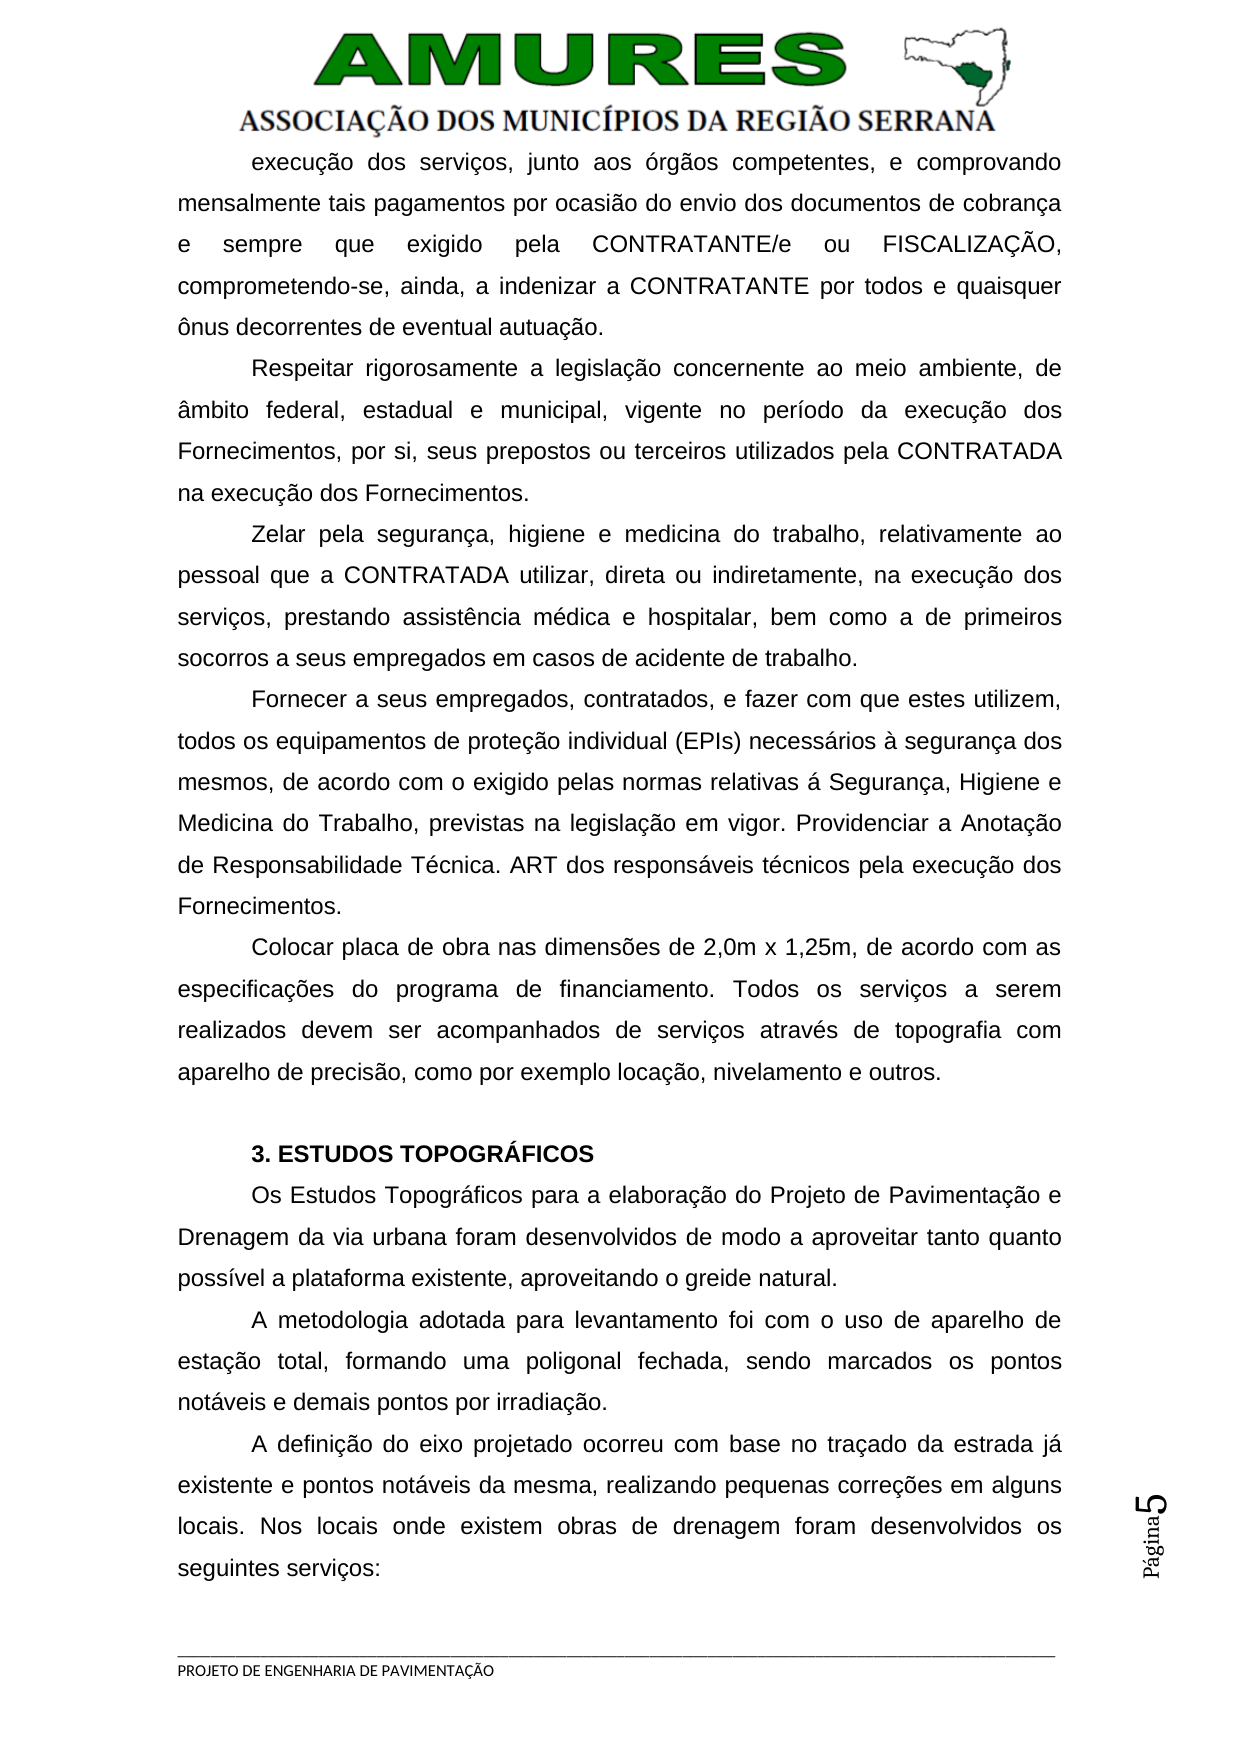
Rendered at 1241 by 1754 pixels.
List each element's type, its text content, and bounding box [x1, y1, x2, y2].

text A metodologia adotada para levantamento foi com o uso de aparelho de estação total, formando uma poligonal fechada, sendo marcados os pontos notáveis e demais pontos por irradiação. [177, 1306, 1063, 1416]
text Os Estudos Topográficos para a elaboração do Projeto de Pavimentação e Drenagem da via urbana foram desenvolvidos de modo a aproveitar tanto quanto possível a plataforma existente, aproveitando o greide natural. [177, 1181, 1063, 1292]
text A definição do eixo projetado ocorreu com base no traçado da estrada já existente e pontos notáveis da mesma, realizando pequenas correções em alguns locais. Nos locais onde existem obras de drenagem foram desenvolvidos os seguintes serviços: [177, 1429, 1063, 1581]
text execução dos serviços, junto aos órgãos competentes, e comprovando mensalmente tais pagamentos por ocasião do envio dos documentos de cobrança e sempre que exigido pela CONTRATANTE/e ou FISCALIZAÇÃO, comprometendo-se, ainda, a indenizar a CONTRATANTE por todos e quaisquer ônus decorrentes de eventual autuação. [177, 148, 1063, 341]
text Fornecer a seus empregados, contratados, e fazer com que estes utilizem, todos os equipamentos de proteção individual (EPIs) necessários à segurança dos mesmos, de acordo com o exigido pelas normas relativas á Segurança, Higiene e Medicina do Trabalho, previstas na legislação em vigor. Providenciar a Anotação de Responsabilidade Técnica. ART dos responsáveis técnicos pela execução dos Fornecimentos. [177, 685, 1063, 919]
text Zelar pela segurança, higiene e medicina do trabalho, relativamente ao pessoal que a CONTRATADA utilizar, direta ou indiretamente, na execução dos serviços, prestando assistência médica e hospitalar, bem como a de primeiros socorros a seus empregados em casos de acidente de trabalho. [177, 520, 1063, 671]
text Respeitar rigorosamente a legislação concernente ao meio ambiente, de âmbito federal, estadual e municipal, vigente no período da execução dos Fornecimentos, por si, seus prepostos ou terceiros utilizados pela CONTRATADA na execução dos Fornecimentos. [177, 354, 1063, 506]
text 3. ESTUDOS TOPOGRÁFICOS [177, 1140, 1063, 1168]
text Colocar placa de obra nas dimensões de 2,0m x 1,25m, de acordo com as especificações do programa de financiamento. Todos os serviços a serem realizados devem ser acompanhados de serviços através de topografia com aparelho de precisão, como por exemplo locação, nivelamento e outros. [177, 933, 1063, 1085]
picture [212, 21, 1028, 145]
